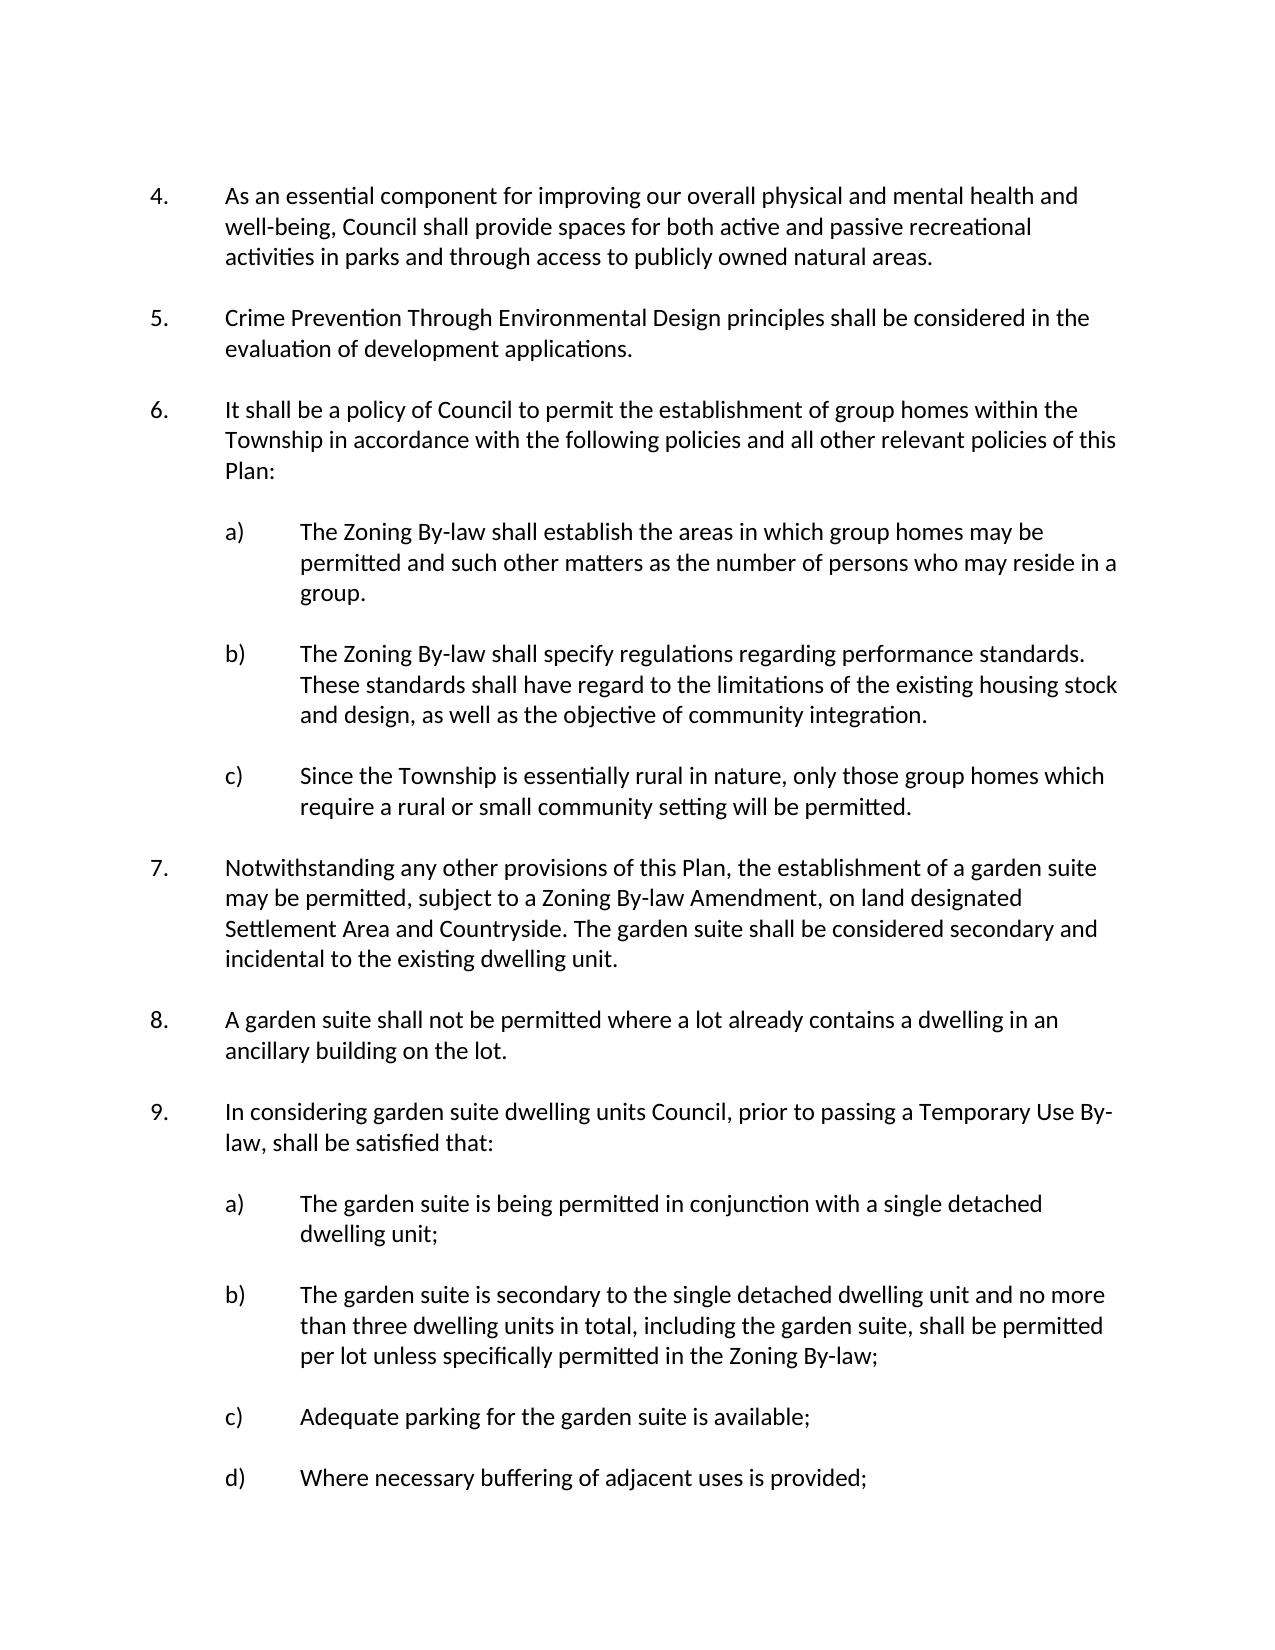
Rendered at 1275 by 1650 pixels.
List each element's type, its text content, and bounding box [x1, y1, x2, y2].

text 9. In considering garden suite dwelling units Council, prior to passing a Temporary Use By-law, shall be satisfied that: [150, 1096, 1125, 1157]
text c) Adequate parking for the garden suite is available; [150, 1401, 1125, 1432]
text 8. A garden suite shall not be permitted where a lot already contains a dwelling in an ancillary building on the lot. [150, 1004, 1125, 1066]
text 5. Crime Prevention Through Environmental Design principles shall be considered in the evaluation of development applications. [150, 303, 1125, 364]
text 7. Notwithstanding any other provisions of this Plan, the establishment of a garden suite may be permitted, subject to a Zoning By-law Amendment, on land designated Settlement Area and Countryside. The garden suite shall be considered secondary and incidental to the existing dwelling unit. [150, 852, 1125, 974]
text 6. It shall be a policy of Council to permit the establishment of group homes within the Township in accordance with the following policies and all other relevant policies of this Plan: [150, 394, 1125, 486]
text c) Since the Township is essentially rural in nature, only those group homes which require a rural or small community setting will be permitted. [225, 760, 1125, 821]
text b) The Zoning By-law shall specify regulations regarding performance standards. These standards shall have regard to the limitations of the existing housing stock and design, as well as the objective of community integration. [225, 638, 1125, 730]
text a) The Zoning By-law shall establish the areas in which group homes may be permitted and such other matters as the number of persons who may reside in a group. [225, 516, 1125, 608]
text 4. As an essential component for improving our overall physical and mental health and well-being, Council shall provide spaces for both active and passive recreational activities in parks and through access to publicly owned natural areas. [150, 181, 1125, 272]
text b) The garden suite is secondary to the single detached dwelling unit and no more than three dwelling units in total, including the garden suite, shall be permitted per lot unless specifically permitted in the Zoning By-law; [225, 1279, 1125, 1371]
text d) Where necessary buffering of adjacent uses is provided; [150, 1462, 1125, 1493]
text a) The garden suite is being permitted in conjunction with a single detached dwelling unit; [225, 1188, 1125, 1249]
